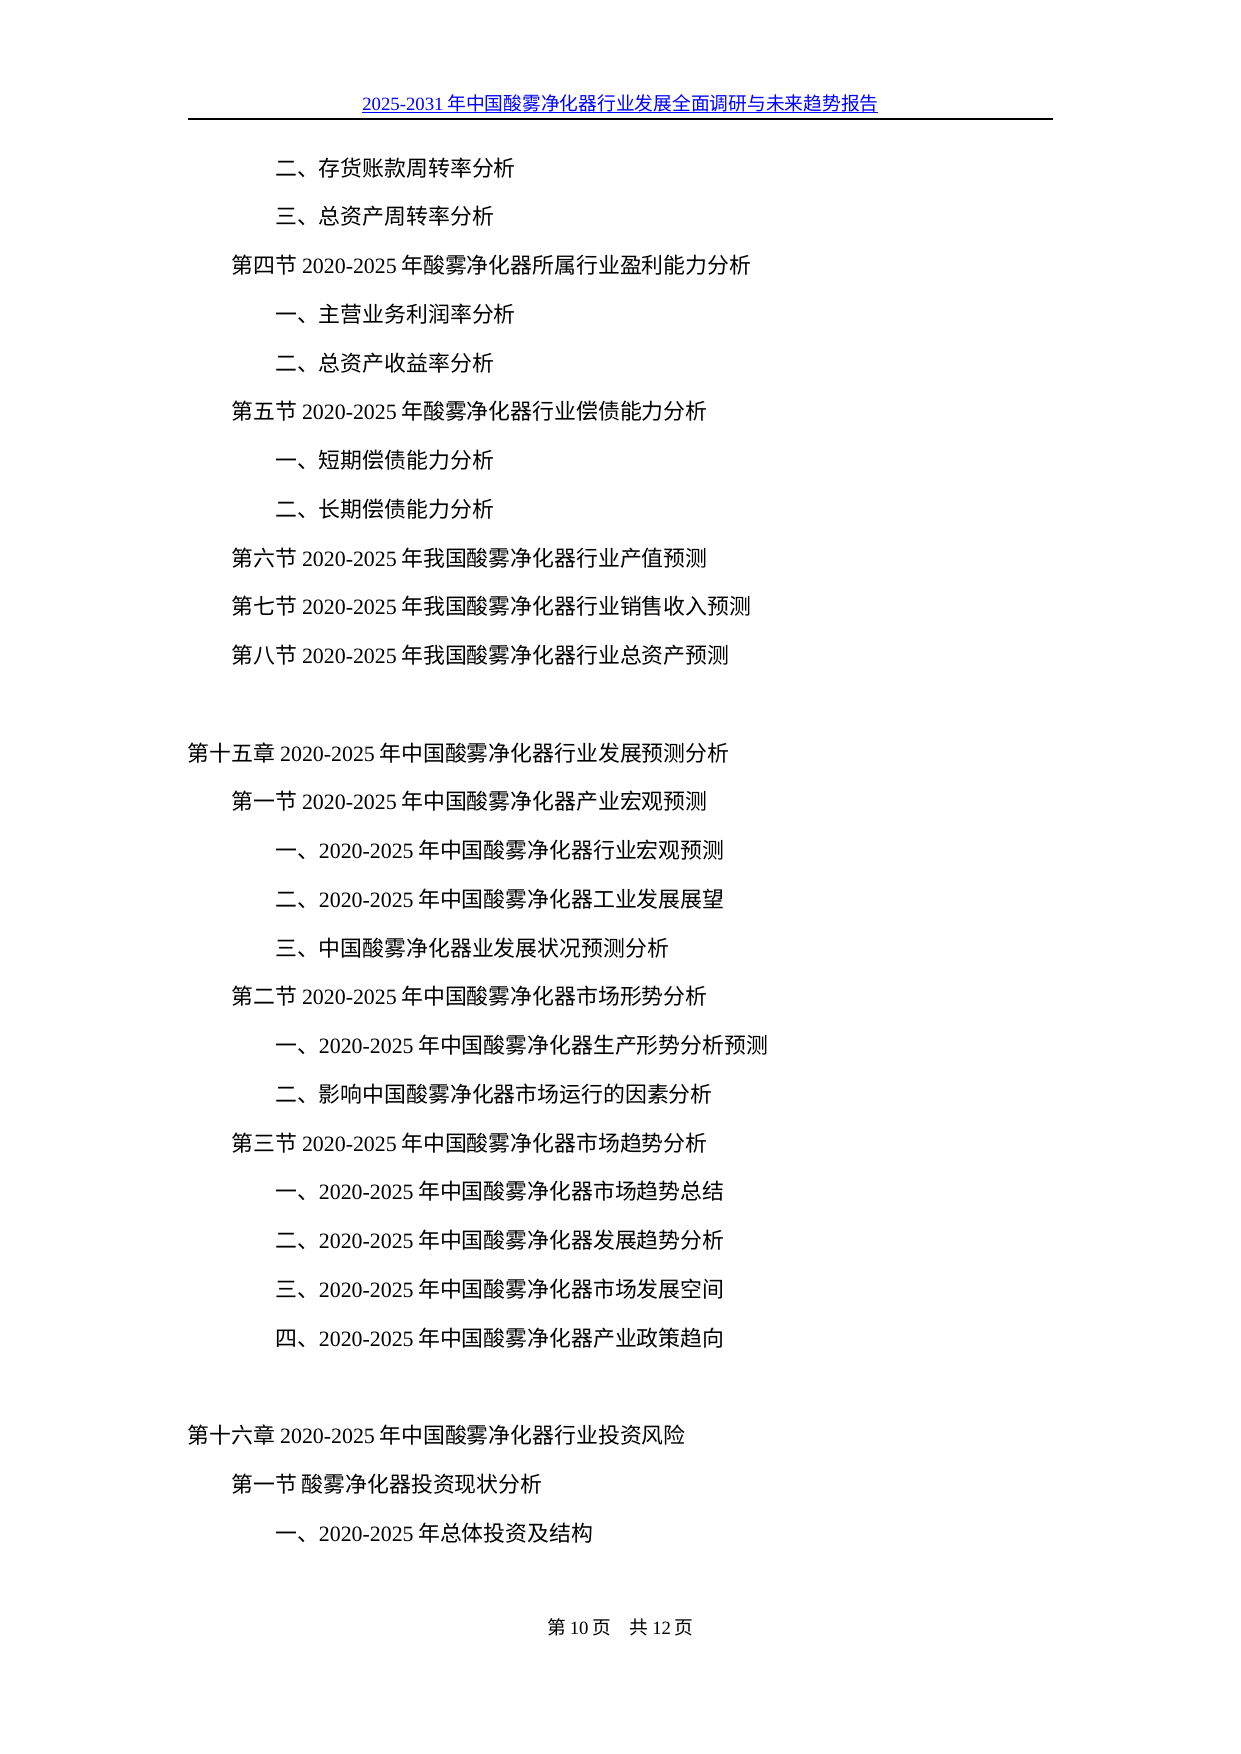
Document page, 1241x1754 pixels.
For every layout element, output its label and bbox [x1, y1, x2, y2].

text [187, 150, 1053, 1548]
